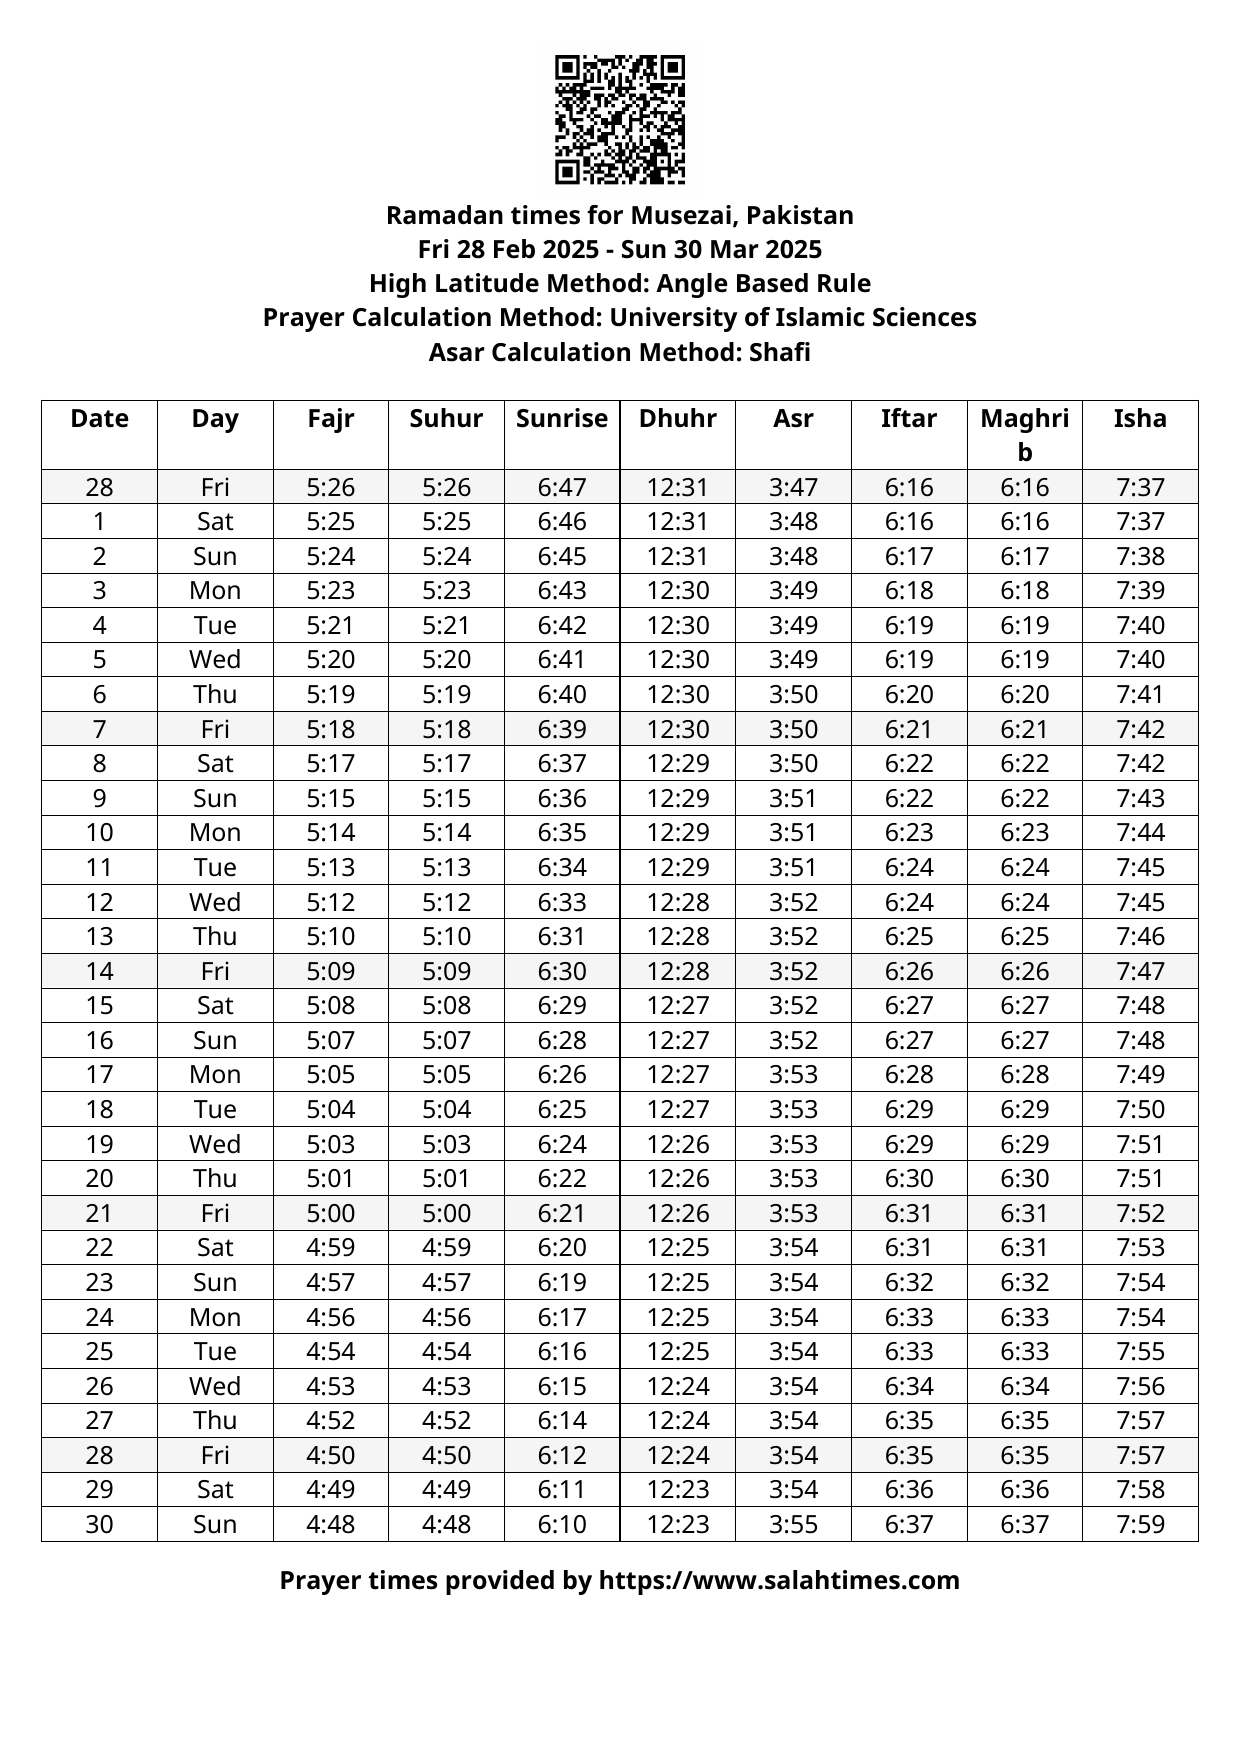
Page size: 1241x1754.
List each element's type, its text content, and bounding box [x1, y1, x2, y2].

table_cell 5:05 [389, 1058, 504, 1091]
table_cell 12:29 [621, 746, 735, 780]
table_cell 3:54 [736, 1438, 851, 1472]
table_cell 7:55 [1083, 1334, 1198, 1368]
table_cell 6:17 [852, 539, 967, 572]
table_cell 6:33 [852, 1334, 967, 1368]
table_cell 6:18 [852, 574, 967, 607]
table_cell 3:54 [736, 1231, 851, 1264]
table_cell 9 [42, 781, 157, 814]
table_cell 3:53 [736, 1127, 851, 1160]
table_cell 5:13 [274, 850, 388, 884]
table_cell Thu [158, 677, 273, 711]
table_cell 8 [42, 746, 157, 780]
table_cell 6:29 [968, 1092, 1082, 1126]
table_cell 6:16 [505, 1334, 619, 1368]
table_cell 3:54 [736, 1334, 851, 1368]
table_cell Mon [158, 1058, 273, 1091]
table_cell 26 [42, 1369, 157, 1402]
table_cell 6:24 [968, 885, 1082, 918]
table_cell 3:54 [736, 1473, 851, 1506]
table_cell 6:26 [968, 954, 1082, 987]
table_cell 12:24 [621, 1369, 735, 1402]
table_cell 12:31 [621, 504, 735, 538]
table_cell 12:25 [621, 1300, 735, 1333]
table_cell 30 [42, 1507, 157, 1541]
table_cell 6:33 [968, 1300, 1082, 1333]
table_cell 7:46 [1083, 919, 1198, 953]
table_cell 6:34 [852, 1369, 967, 1402]
table_cell 6:30 [968, 1161, 1082, 1195]
table_cell 6:29 [852, 1092, 967, 1126]
table_header Asr [736, 401, 851, 469]
table_cell Sat [158, 504, 273, 538]
table_cell Sat [158, 1473, 273, 1506]
table_cell Tue [158, 850, 273, 884]
table_cell 6:19 [852, 608, 967, 642]
table_cell 5:14 [274, 816, 388, 849]
table_cell 22 [42, 1231, 157, 1264]
table_cell 4:56 [274, 1300, 388, 1333]
table_cell 6:35 [852, 1404, 967, 1437]
table_cell Sun [158, 1023, 273, 1057]
table_cell Fri [158, 954, 273, 987]
table_cell 23 [42, 1265, 157, 1299]
table_cell 5:25 [274, 504, 388, 538]
table_cell 5:19 [389, 677, 504, 711]
table_cell 3:52 [736, 954, 851, 987]
table_cell 5:26 [274, 470, 388, 503]
table_cell 6:20 [505, 1231, 619, 1264]
table_cell Fri [158, 1196, 273, 1229]
table_cell 6:25 [968, 919, 1082, 953]
table_cell 7:38 [1083, 539, 1198, 572]
table_cell Wed [158, 1369, 273, 1402]
table_cell 5:20 [389, 643, 504, 676]
table_cell 6:16 [968, 504, 1082, 538]
table_cell 14 [42, 954, 157, 987]
table_cell 3:55 [736, 1507, 851, 1541]
table_cell 12:25 [621, 1231, 735, 1264]
table_cell 5:24 [389, 539, 504, 572]
table_header Isha [1083, 401, 1198, 469]
table_cell 12:30 [621, 677, 735, 711]
table_cell 6:16 [852, 504, 967, 538]
table_cell 3:49 [736, 608, 851, 642]
table_cell 25 [42, 1334, 157, 1368]
table_cell 6:29 [505, 989, 619, 1022]
table_cell 6:28 [505, 1023, 619, 1057]
table_cell 18 [42, 1092, 157, 1126]
table_cell 6:31 [852, 1231, 967, 1264]
table_cell 29 [42, 1473, 157, 1506]
table_cell 4:49 [389, 1473, 504, 1506]
table_cell 6:17 [505, 1300, 619, 1333]
table_cell 7:47 [1083, 954, 1198, 987]
table_cell 6:25 [852, 919, 967, 953]
table_cell 12:28 [621, 885, 735, 918]
table_cell 19 [42, 1127, 157, 1160]
table_cell 16 [42, 1023, 157, 1057]
table_cell 20 [42, 1161, 157, 1195]
text Fri 28 Feb 2025 - Sun 30 Mar 2025 [42, 232, 1198, 266]
table_cell Wed [158, 885, 273, 918]
table_cell 21 [42, 1196, 157, 1229]
table_cell 5 [42, 643, 157, 676]
table_cell Tue [158, 1334, 273, 1368]
table_cell 15 [42, 989, 157, 1022]
table_cell 12:29 [621, 816, 735, 849]
table_cell 3:52 [736, 885, 851, 918]
table_cell 5:01 [274, 1161, 388, 1195]
table_cell 6:23 [968, 816, 1082, 849]
table_cell 6:35 [968, 1404, 1082, 1437]
table_cell 5:14 [389, 816, 504, 849]
table_cell 3:54 [736, 1265, 851, 1299]
table_cell Thu [158, 919, 273, 953]
table_cell 6:43 [505, 574, 619, 607]
table_cell Sun [158, 781, 273, 814]
table_cell 6:19 [968, 643, 1082, 676]
table_cell 5:17 [389, 746, 504, 780]
table_cell 3:52 [736, 1023, 851, 1057]
table_cell 28 [42, 470, 157, 503]
table_cell 13 [42, 919, 157, 953]
table_cell Fri [158, 712, 273, 745]
table_cell 3:51 [736, 850, 851, 884]
table_cell 3:52 [736, 919, 851, 953]
table_cell Mon [158, 574, 273, 607]
table_header Iftar [852, 401, 967, 469]
table_cell 5:21 [274, 608, 388, 642]
table_cell 7:56 [1083, 1369, 1198, 1402]
table_cell 4:52 [274, 1404, 388, 1437]
table_cell Wed [158, 1127, 273, 1160]
table_cell 3:52 [736, 989, 851, 1022]
table_cell 6:40 [505, 677, 619, 711]
table_cell 6:37 [852, 1507, 967, 1541]
table_cell 12:26 [621, 1196, 735, 1229]
table_cell 11 [42, 850, 157, 884]
table_cell 6:47 [505, 470, 619, 503]
table_cell 3:51 [736, 781, 851, 814]
table_cell 12:30 [621, 608, 735, 642]
table_cell 6:23 [852, 816, 967, 849]
table_cell 3:49 [736, 574, 851, 607]
table_cell 4:57 [389, 1265, 504, 1299]
table_cell 6:14 [505, 1404, 619, 1437]
table_header Day [158, 401, 273, 469]
table_cell 3:50 [736, 746, 851, 780]
table_cell 4:50 [389, 1438, 504, 1472]
table_cell 6:24 [505, 1127, 619, 1160]
table_cell 3:49 [736, 643, 851, 676]
table_cell Mon [158, 816, 273, 849]
table_cell 27 [42, 1404, 157, 1437]
table_cell 5:26 [389, 470, 504, 503]
table_cell 5:23 [274, 574, 388, 607]
table_cell 7:54 [1083, 1265, 1198, 1299]
table_cell 7:50 [1083, 1092, 1198, 1126]
table_cell 7:51 [1083, 1127, 1198, 1160]
table_cell 4:59 [389, 1231, 504, 1264]
table_cell 4:49 [274, 1473, 388, 1506]
table_cell 6:12 [505, 1438, 619, 1472]
table_cell 6:36 [505, 781, 619, 814]
table_cell 6:11 [505, 1473, 619, 1506]
table_cell 6:25 [505, 1092, 619, 1126]
table_cell 6:30 [852, 1161, 967, 1195]
table_cell 6:33 [968, 1334, 1082, 1368]
table_cell 12:27 [621, 1092, 735, 1126]
table_cell 6:27 [852, 989, 967, 1022]
table_cell 4:53 [274, 1369, 388, 1402]
table_cell 12:27 [621, 1058, 735, 1091]
table_cell Tue [158, 1092, 273, 1126]
table_cell 12:29 [621, 781, 735, 814]
table_cell 12:30 [621, 574, 735, 607]
table_cell 7:52 [1083, 1196, 1198, 1229]
table_cell 4:54 [389, 1334, 504, 1368]
table_cell 6:34 [505, 850, 619, 884]
table_cell 3:54 [736, 1404, 851, 1437]
table_cell 6 [42, 677, 157, 711]
table_cell 5:04 [389, 1092, 504, 1126]
table_header Fajr [274, 401, 388, 469]
table_cell 6:30 [505, 954, 619, 987]
table_cell 7:45 [1083, 885, 1198, 918]
table_cell 6:22 [852, 746, 967, 780]
table_cell 6:33 [852, 1300, 967, 1333]
table_cell 3:54 [736, 1300, 851, 1333]
table_cell 5:20 [274, 643, 388, 676]
table_cell 12 [42, 885, 157, 918]
table_cell 12:26 [621, 1161, 735, 1195]
table_cell 5:18 [389, 712, 504, 745]
table_cell 5:09 [389, 954, 504, 987]
table_cell 7:37 [1083, 504, 1198, 538]
table_cell 6:20 [852, 677, 967, 711]
table_cell 7:49 [1083, 1058, 1198, 1091]
table_cell 12:24 [621, 1438, 735, 1472]
table_cell 7:59 [1083, 1507, 1198, 1541]
table_cell 6:24 [852, 850, 967, 884]
table_cell 7:39 [1083, 574, 1198, 607]
table_cell 3:53 [736, 1196, 851, 1229]
table_cell 12:31 [621, 539, 735, 572]
table_cell Thu [158, 1161, 273, 1195]
table_cell 6:24 [852, 885, 967, 918]
table_cell 6:27 [852, 1023, 967, 1057]
table_cell 7:45 [1083, 850, 1198, 884]
table_cell 7:58 [1083, 1473, 1198, 1506]
table_cell 7:51 [1083, 1161, 1198, 1195]
table_cell 5:18 [274, 712, 388, 745]
table_cell 12:31 [621, 470, 735, 503]
table_cell 24 [42, 1300, 157, 1333]
table_cell 7:44 [1083, 816, 1198, 849]
table_cell 6:26 [505, 1058, 619, 1091]
table_cell 5:12 [274, 885, 388, 918]
table_cell 5:15 [274, 781, 388, 814]
table_cell 5:07 [274, 1023, 388, 1057]
table_header Maghrib [968, 401, 1082, 469]
table_cell 4:54 [274, 1334, 388, 1368]
table_cell 6:31 [968, 1196, 1082, 1229]
table_cell 12:25 [621, 1265, 735, 1299]
table_cell 6:22 [968, 746, 1082, 780]
table_cell Sun [158, 1265, 273, 1299]
table_header Sunrise [505, 401, 619, 469]
table_cell Sun [158, 539, 273, 572]
table_cell 3:53 [736, 1058, 851, 1091]
table_cell 6:21 [852, 712, 967, 745]
text Asar Calculation Method: Shafi [42, 334, 1198, 368]
table_cell 7:40 [1083, 643, 1198, 676]
table_cell 28 [42, 1438, 157, 1472]
table_cell 6:18 [968, 574, 1082, 607]
table_header Dhuhr [621, 401, 735, 469]
table_cell 6:21 [505, 1196, 619, 1229]
table_cell 12:27 [621, 1023, 735, 1057]
picture [542, 41, 699, 198]
table_cell 7:48 [1083, 1023, 1198, 1057]
table_cell 6:31 [852, 1196, 967, 1229]
table_cell 4:48 [389, 1507, 504, 1541]
table_cell 6:22 [505, 1161, 619, 1195]
table_cell 6:41 [505, 643, 619, 676]
table_cell 3:54 [736, 1369, 851, 1402]
table_cell 7:54 [1083, 1300, 1198, 1333]
table_cell Tue [158, 608, 273, 642]
table_cell 3:50 [736, 712, 851, 745]
table_cell 7:41 [1083, 677, 1198, 711]
table_cell 7:40 [1083, 608, 1198, 642]
table_cell 12:23 [621, 1473, 735, 1506]
table_cell 2 [42, 539, 157, 572]
table_cell 3 [42, 574, 157, 607]
table_cell 6:28 [852, 1058, 967, 1091]
table_cell 4 [42, 608, 157, 642]
table_cell Sat [158, 1231, 273, 1264]
table_cell 7:48 [1083, 989, 1198, 1022]
table_cell 5:13 [389, 850, 504, 884]
table_cell 6:19 [968, 608, 1082, 642]
table_cell 4:53 [389, 1369, 504, 1402]
table_cell 7:42 [1083, 746, 1198, 780]
table_cell 12:28 [621, 954, 735, 987]
table_cell 5:17 [274, 746, 388, 780]
table_cell 6:21 [968, 712, 1082, 745]
table_cell 12:26 [621, 1127, 735, 1160]
table_cell 5:00 [274, 1196, 388, 1229]
table_cell 4:52 [389, 1404, 504, 1437]
text Prayer Calculation Method: University of Islamic Sciences [42, 300, 1198, 334]
table_cell 7:57 [1083, 1404, 1198, 1437]
table_cell 6:36 [968, 1473, 1082, 1506]
table_cell 6:31 [505, 919, 619, 953]
table_cell 5:12 [389, 885, 504, 918]
table_cell 12:30 [621, 643, 735, 676]
table_header Suhur [389, 401, 504, 469]
table_cell 4:50 [274, 1438, 388, 1472]
table_cell 5:08 [274, 989, 388, 1022]
table_cell 5:05 [274, 1058, 388, 1091]
table_cell 6:20 [968, 677, 1082, 711]
table_cell Fri [158, 470, 273, 503]
table_cell 6:32 [852, 1265, 967, 1299]
table_cell Wed [158, 643, 273, 676]
table_cell 6:16 [968, 470, 1082, 503]
table_cell 6:22 [968, 781, 1082, 814]
table_cell 6:19 [505, 1265, 619, 1299]
table_cell 7:53 [1083, 1231, 1198, 1264]
table_cell 6:29 [852, 1127, 967, 1160]
table_cell 4:57 [274, 1265, 388, 1299]
table_cell 6:36 [852, 1473, 967, 1506]
table_cell 5:10 [389, 919, 504, 953]
table_cell 6:16 [852, 470, 967, 503]
table_cell 6:32 [968, 1265, 1082, 1299]
table_cell 17 [42, 1058, 157, 1091]
table_cell 6:10 [505, 1507, 619, 1541]
table_cell 7 [42, 712, 157, 745]
table_cell 5:15 [389, 781, 504, 814]
table_cell 5:03 [389, 1127, 504, 1160]
table_cell 3:50 [736, 677, 851, 711]
table_cell 12:28 [621, 919, 735, 953]
table_cell 6:28 [968, 1058, 1082, 1091]
table_cell 6:29 [968, 1127, 1082, 1160]
table_cell 6:24 [968, 850, 1082, 884]
table_cell 6:17 [968, 539, 1082, 572]
table_cell 12:29 [621, 850, 735, 884]
table_cell 6:46 [505, 504, 619, 538]
table_cell 5:00 [389, 1196, 504, 1229]
table_cell 5:01 [389, 1161, 504, 1195]
table_cell Mon [158, 1300, 273, 1333]
table_header Date [42, 401, 157, 469]
table_cell 3:47 [736, 470, 851, 503]
table_cell 6:45 [505, 539, 619, 572]
table_cell 10 [42, 816, 157, 849]
table_cell 5:03 [274, 1127, 388, 1160]
table_cell 5:21 [389, 608, 504, 642]
table_cell 6:35 [968, 1438, 1082, 1472]
table_cell 5:07 [389, 1023, 504, 1057]
table_cell 7:57 [1083, 1438, 1198, 1472]
table_cell 3:48 [736, 539, 851, 572]
table_cell 5:24 [274, 539, 388, 572]
table_cell 5:08 [389, 989, 504, 1022]
table_cell Sun [158, 1507, 273, 1541]
table_cell 6:26 [852, 954, 967, 987]
table_cell Fri [158, 1438, 273, 1472]
table_cell 12:25 [621, 1334, 735, 1368]
table_cell 3:53 [736, 1161, 851, 1195]
table_cell 5:19 [274, 677, 388, 711]
table_cell 6:37 [505, 746, 619, 780]
text Ramadan times for Musezai, Pakistan [42, 198, 1198, 232]
table_cell 4:59 [274, 1231, 388, 1264]
table_cell 4:56 [389, 1300, 504, 1333]
table_cell 5:25 [389, 504, 504, 538]
table_cell 6:33 [505, 885, 619, 918]
table_cell Sat [158, 746, 273, 780]
table_cell 6:35 [505, 816, 619, 849]
table_cell 1 [42, 504, 157, 538]
table_cell 5:23 [389, 574, 504, 607]
table_cell 6:19 [852, 643, 967, 676]
text High Latitude Method: Angle Based Rule [42, 266, 1198, 300]
table_cell 6:22 [852, 781, 967, 814]
table_cell 6:39 [505, 712, 619, 745]
table_cell 4:48 [274, 1507, 388, 1541]
table_cell 6:34 [968, 1369, 1082, 1402]
table_cell 6:35 [852, 1438, 967, 1472]
table_cell 7:43 [1083, 781, 1198, 814]
table_cell 3:51 [736, 816, 851, 849]
table_cell 5:09 [274, 954, 388, 987]
table_cell 7:37 [1083, 470, 1198, 503]
table_cell 12:30 [621, 712, 735, 745]
table_cell 6:42 [505, 608, 619, 642]
table_cell 5:10 [274, 919, 388, 953]
table_cell 3:48 [736, 504, 851, 538]
table_cell 6:31 [968, 1231, 1082, 1264]
table_cell 6:37 [968, 1507, 1082, 1541]
table_cell 12:23 [621, 1507, 735, 1541]
table_cell 6:27 [968, 989, 1082, 1022]
table_cell 6:27 [968, 1023, 1082, 1057]
table_cell 12:24 [621, 1404, 735, 1437]
text Prayer times provided by https://www.salahtimes.com [42, 1563, 1198, 1597]
table_cell Sat [158, 989, 273, 1022]
table_cell 12:27 [621, 989, 735, 1022]
table_cell 3:53 [736, 1092, 851, 1126]
table_cell 6:15 [505, 1369, 619, 1402]
table_cell 5:04 [274, 1092, 388, 1126]
table_cell 7:42 [1083, 712, 1198, 745]
table_cell Thu [158, 1404, 273, 1437]
